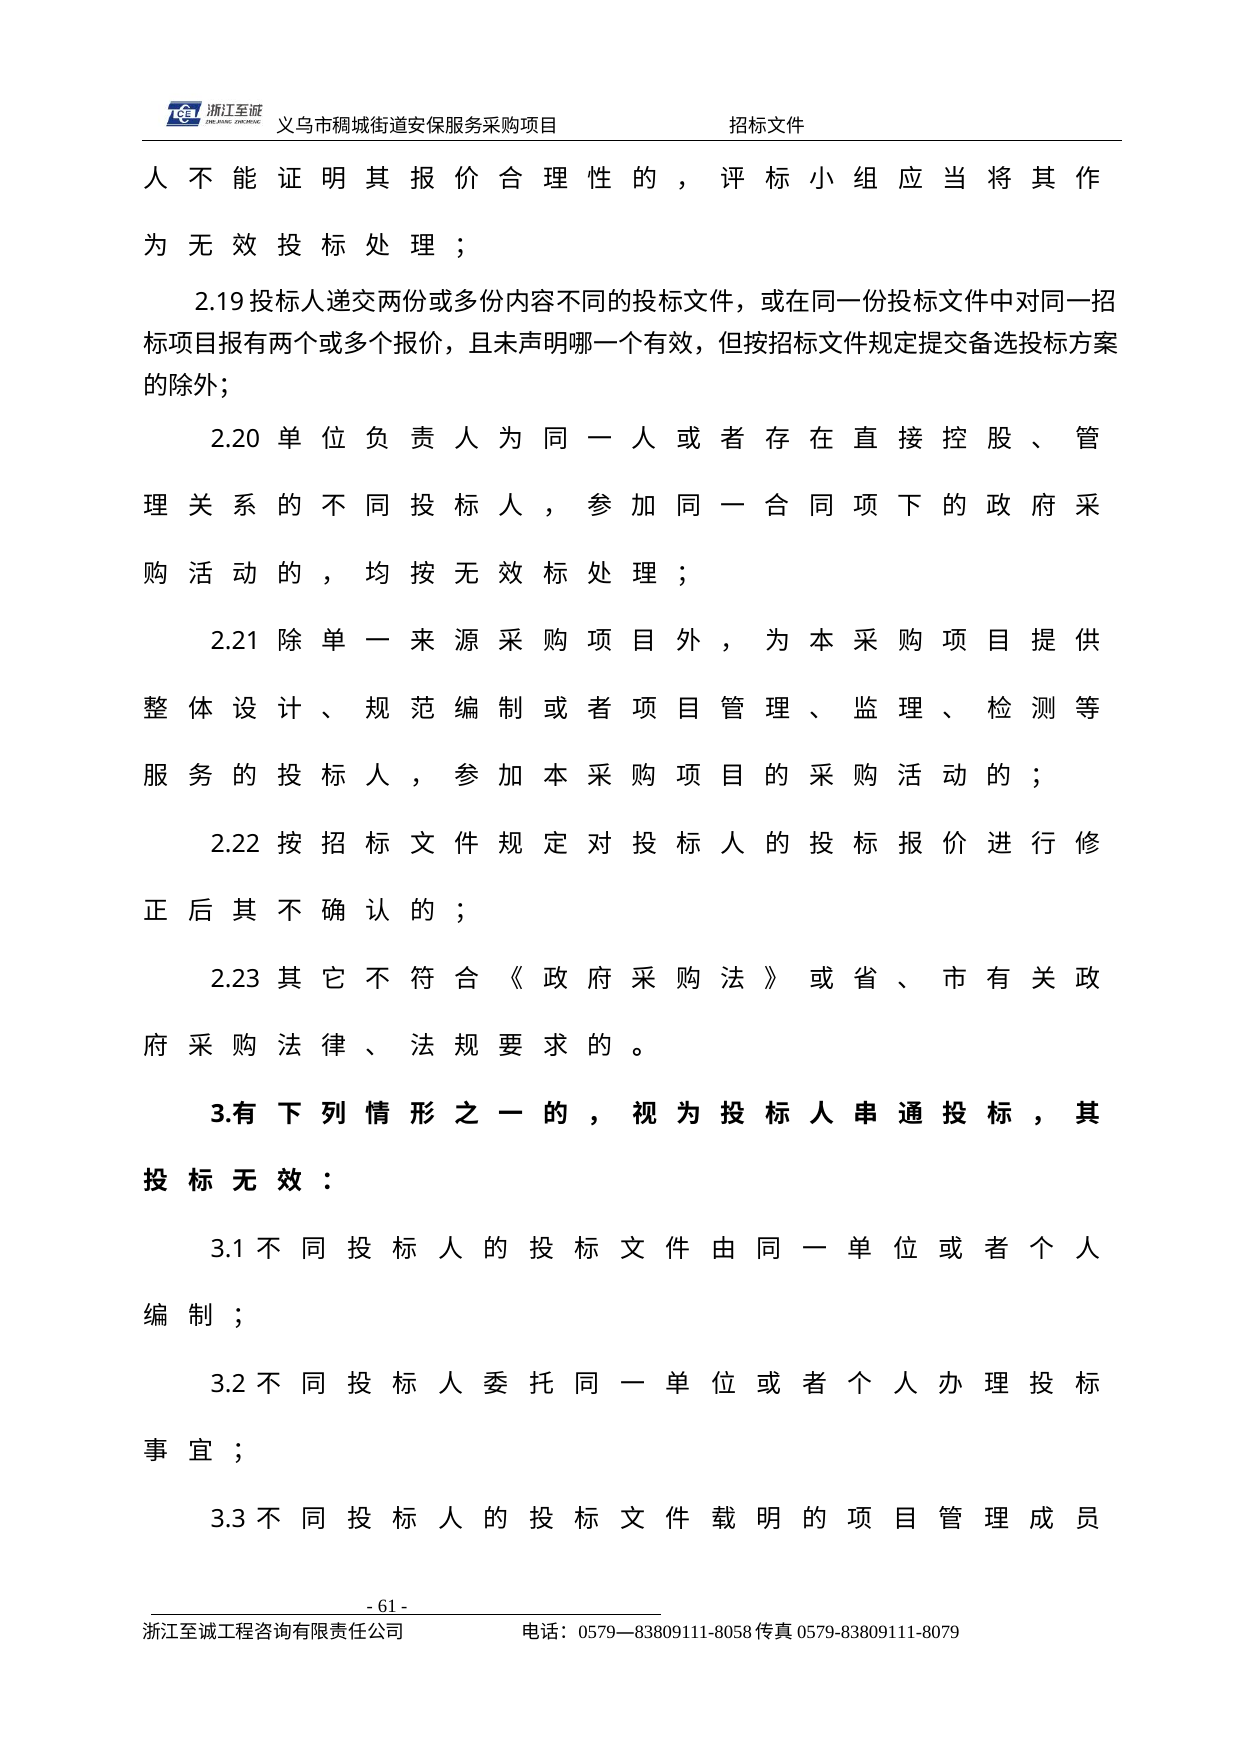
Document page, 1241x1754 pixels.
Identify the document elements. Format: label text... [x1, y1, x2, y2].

text 2.23其它不符合《政府采购法》或省、市有关政府采购法律、法规要求的。 [144, 942, 1120, 1077]
text 2.19投标人递交两份或多份内容不同的投标文件，或在同一份投标文件中对同一招标项目报有两个或多个报价，且未声明哪一个有效，但按招标文件规定提交备选投标方案的除外； [144, 277, 1120, 402]
text 2.21除单一来源采购项目外，为本采购项目提供整体设计、规范编制或者项目管理、监理、检测等服务的投标人，参加本采购项目的采购活动的； [144, 605, 1120, 807]
text 3.2不同投标人委托同一单位或者个人办理投标事宜； [144, 1347, 1120, 1482]
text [144, 1482, 1120, 1550]
picture [151, 88, 277, 133]
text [144, 142, 1120, 277]
text 3.有下列情形之一的，视为投标人串通投标，其投标无效： [144, 1077, 1120, 1212]
text 2.22按招标文件规定对投标人的投标报价进行修正后其不确认的； [144, 807, 1120, 942]
text 3.1不同投标人的投标文件由同一单位或者个人编制； [144, 1212, 1120, 1347]
text 2.20单位负责人为同一人或者存在直接控股、管理关系的不同投标人，参加同一合同项下的政府采购活动的，均按无效标处理； [144, 402, 1120, 605]
